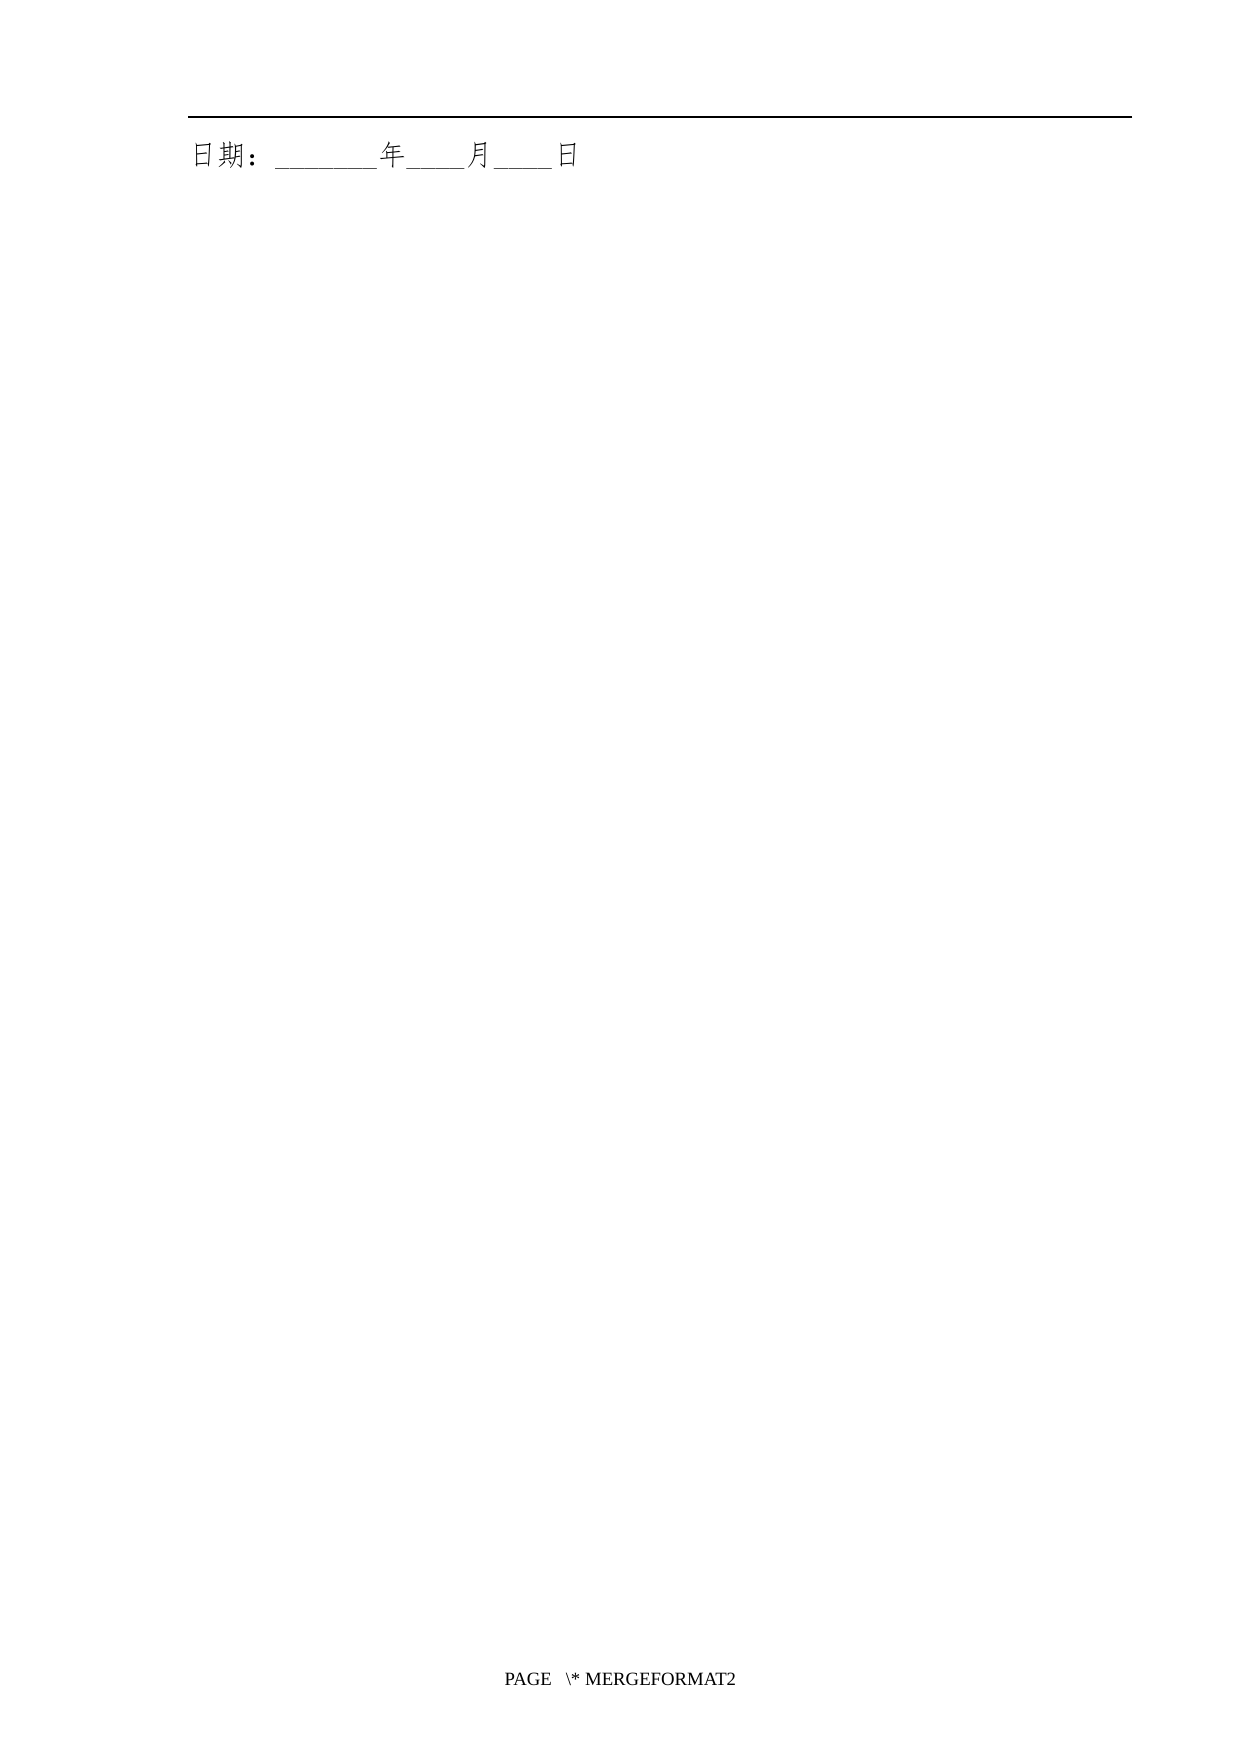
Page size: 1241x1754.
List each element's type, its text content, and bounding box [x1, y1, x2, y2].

text 日期：_______年____月____日 [187, 121, 1053, 186]
